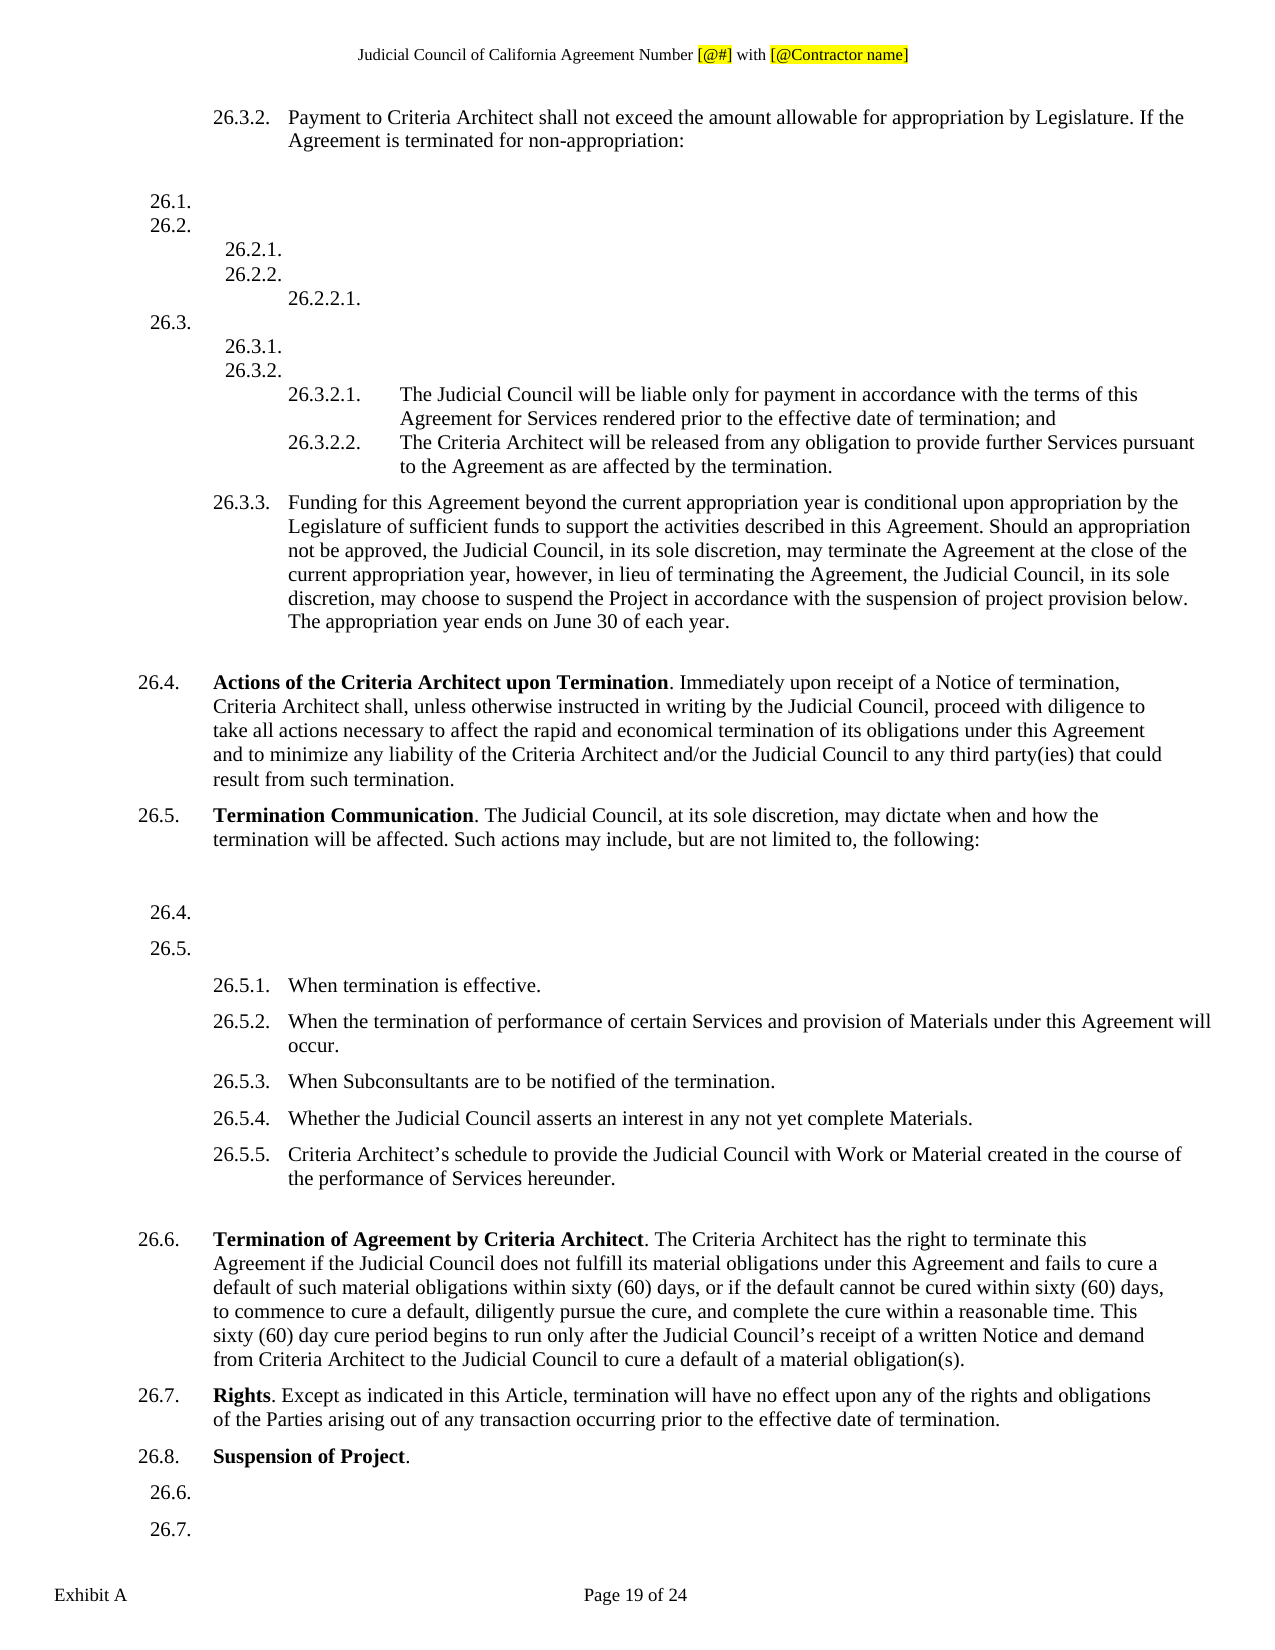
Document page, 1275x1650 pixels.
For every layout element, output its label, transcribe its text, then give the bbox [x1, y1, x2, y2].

list The Judicial Council will be liable only for payment in accordance with the terms of this Agreement for Services rendered prior to the effective date of termination; and [288, 382, 1212, 430]
list Payment to Criteria Architect shall not exceed the amount allowable for appropriation by Legislature. If the Agreement is terminated for non-appropriation: [213, 105, 1212, 153]
list Rights. Except as indicated in this Article, termination will have no effect upon any of the rights and obligations of the Parties arising out of any transaction occurring prior to the effective date of termination. [138, 1383, 1167, 1431]
list Criteria Architect’s schedule to provide the Judicial Council with Work or Material created in the course of the performance of Services hereunder. [213, 1142, 1212, 1190]
list Termination of Agreement by Criteria Architect. The Criteria Architect has the right to terminate this Agreement if the Judicial Council does not fulfill its material obligations under this Agreement and fails to cure a default of such material obligations within sixty (60) days, or if the default cannot be cured within sixty (60) days, to commence to cure a default, diligently pursue the cure, and complete the cure within a reasonable time. This sixty (60) day cure period begins to run only after the Judicial Council’s receipt of a written Notice and demand from Criteria Architect to the Judicial Council to cure a default of a material obligation(s). [138, 1226, 1167, 1371]
list Suspension of Project. [138, 1444, 1167, 1468]
list When Subconsultants are to be notified of the termination. [213, 1069, 1212, 1093]
list Funding for this Agreement beyond the current appropriation year is conditional upon appropriation by the Legislature of sufficient funds to support the activities described in this Agreement. Should an appropriation not be approved, the Judicial Council, in its sole discretion, may terminate the Agreement at the close of the current appropriation year, however, in lieu of terminating the Agreement, the Judicial Council, in its sole discretion, may choose to suspend the Project in accordance with the suspension of project provision below. The appropriation year ends on June 30 of each year. [213, 491, 1212, 634]
list Actions of the Criteria Architect upon Termination. Immediately upon receipt of a Notice of termination, Criteria Architect shall, unless otherwise instructed in writing by the Judicial Council, proceed with diligence to take all actions necessary to affect the rapid and economical termination of its obligations under this Agreement and to minimize any liability of the Criteria Architect and/or the Judicial Council to any third party(ies) that could result from such termination. [138, 670, 1167, 791]
list When the termination of performance of certain Services and provision of Materials under this Agreement will occur. [213, 1009, 1212, 1057]
list When termination is effective. [213, 973, 1212, 997]
list Termination Communication. The Judicial Council, at its sole discretion, may dictate when and how the termination will be affected. Such actions may include, but are not limited to, the following: [138, 803, 1167, 851]
list Whether the Judicial Council asserts an interest in any not yet complete Materials. [213, 1106, 1212, 1130]
list The Criteria Architect will be released from any obligation to provide further Services pursuant to the Agreement as are affected by the termination. [288, 430, 1212, 478]
